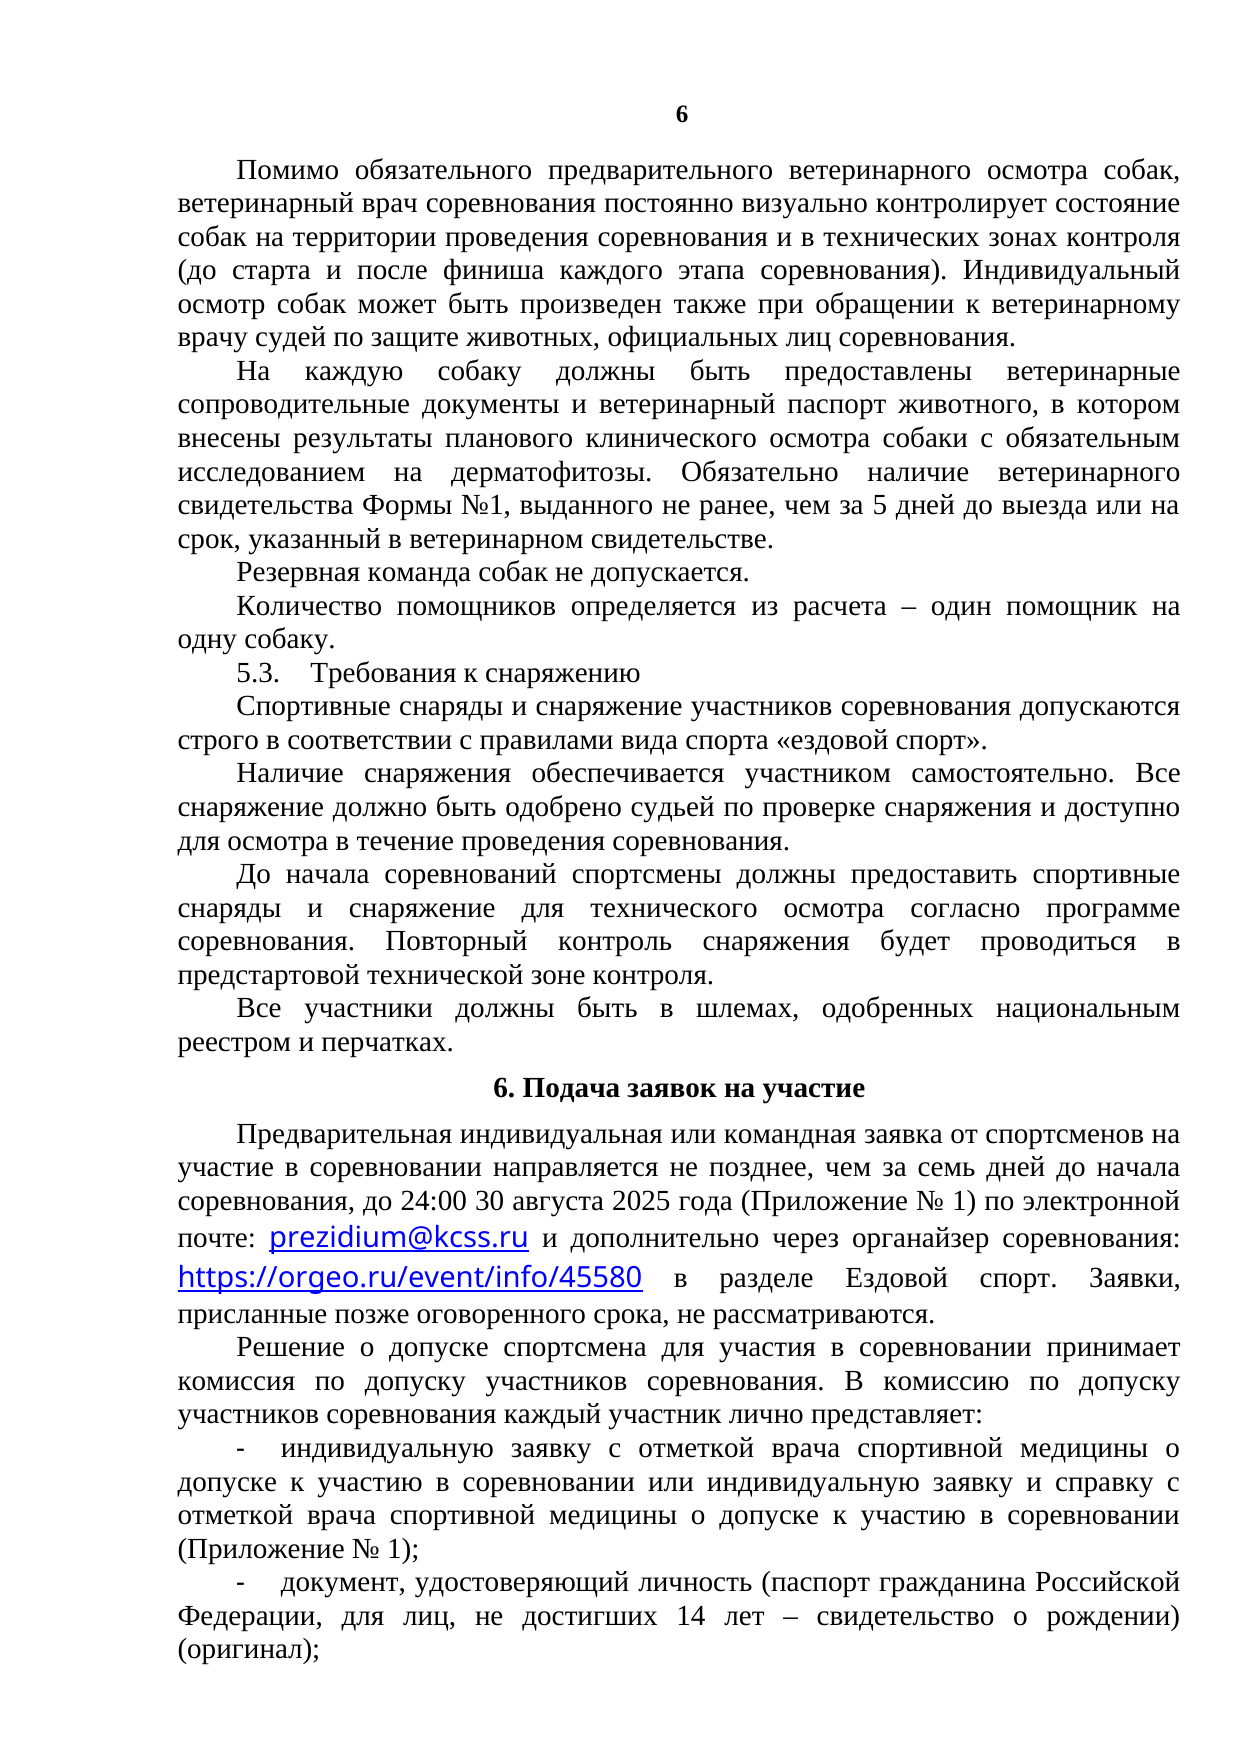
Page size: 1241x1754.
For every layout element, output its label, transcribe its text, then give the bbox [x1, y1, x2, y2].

text 6. Подача заявок на участие [177, 1070, 1181, 1103]
text Резервная команда собак не допускается. [177, 554, 1181, 588]
list документ, удостоверяющий личность (паспорт гражданина Российской Федерации, для лиц, не достигших 14 лет – свидетельство о рождении) (оригинал); [177, 1564, 1181, 1665]
text Помимо обязательного предварительного ветеринарного осмотра собак, ветеринарный врач соревнования постоянно визуально контролирует состояние собак на территории проведения соревнования и в технических зонах контроля (до старта и после финиша каждого этапа соревнования). Индивидуальный осмотр собак может быть произведен также при обращении к ветеринарному врачу судей по защите животных, официальных лиц соревнования. [177, 152, 1181, 353]
text Наличие снаряжения обеспечивается участником самостоятельно. Все снаряжение должно быть одобрено судьей по проверке снаряжения и доступно для осмотра в течение проведения соревнования. [177, 756, 1181, 856]
list индивидуальную заявку с отметкой врача спортивной медицины о допуске к участию в соревновании или индивидуальную заявку и справку с отметкой врача спортивной медицины о допуске к участию в соревновании (Приложение № 1); [177, 1430, 1181, 1564]
text На каждую собаку должны быть предоставлены ветеринарные сопроводительные документы и ветеринарный паспорт животного, в котором внесены результаты планового клинического осмотра собаки с обязательным исследованием на дерматофитозы. Обязательно наличие ветеринарного свидетельства Формы №1, выданного не ранее, чем за 5 дней до выезда или на срок, указанный в ветеринарном свидетельстве. [177, 353, 1181, 554]
text Спортивные снаряды и снаряжение участников соревнования допускаются строго в соответствии с правилами вида спорта «ездовой спорт». [177, 688, 1181, 756]
text Количество помощников определяется из расчета – один помощник на одну собаку. [177, 588, 1181, 655]
text Решение о допуске спортсмена для участия в соревновании принимает комиссия по допуску участников соревнования. В комиссию по допуску участников соревнования каждый участник лично представляет: [177, 1329, 1181, 1430]
text Предварительная индивидуальная или командная заявка от спортсменов на участие в соревновании направляется не позднее, чем за семь дней до начала соревнования, до 24:00 30 августа 2025 года (Приложение № 1) по электронной почте: prezidium@kcss.ru и дополнительно через органайзер соревнования: https://orgeo.ru/event/info/45580 в разделе Ездовой спорт. Заявки, присланные позже оговоренного срока, не рассматриваются. [177, 1116, 1181, 1329]
text Все участники должны быть в шлемах, одобренных национальным реестром и перчатках. [177, 990, 1181, 1057]
list Требования к снаряжению [177, 655, 1181, 688]
text До начала соревнований спортсмены должны предоставить спортивные снаряды и снаряжение для технического осмотра согласно программе соревнования. Повторный контроль снаряжения будет проводиться в предстартовой технической зоне контроля. [177, 856, 1181, 990]
